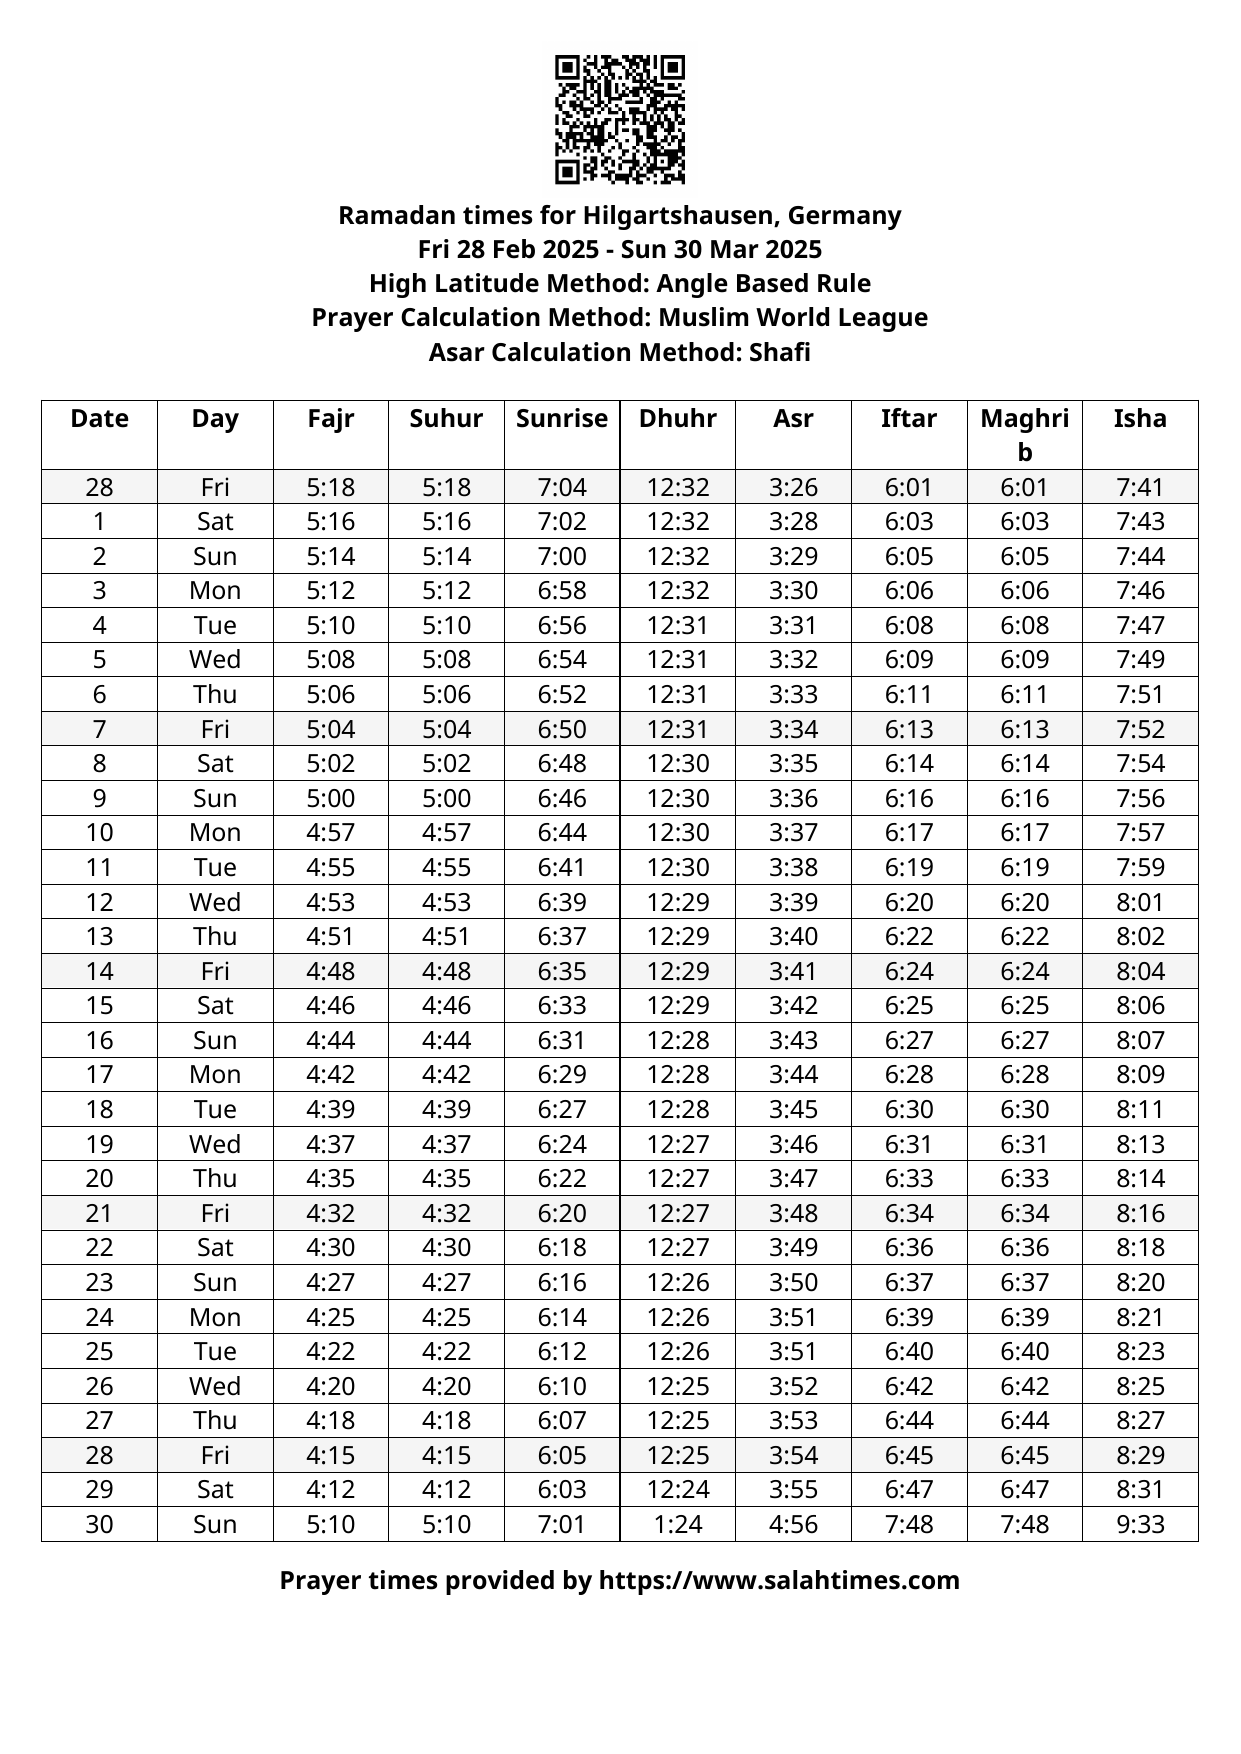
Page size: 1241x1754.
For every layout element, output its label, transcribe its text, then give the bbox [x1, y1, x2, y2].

table_cell 3:51 [736, 1334, 851, 1368]
table_cell 6:03 [505, 1473, 619, 1506]
table_cell 6:34 [968, 1196, 1082, 1229]
table_cell Tue [158, 1092, 273, 1126]
table_cell 3:53 [736, 1404, 851, 1437]
table_cell 8:01 [1083, 885, 1198, 918]
table_cell 4:12 [389, 1473, 504, 1506]
table_cell 4:25 [274, 1300, 388, 1333]
table_cell 6:27 [968, 1023, 1082, 1057]
table_cell 3:54 [736, 1438, 851, 1472]
table_cell Sun [158, 1265, 273, 1299]
table_cell 3:30 [736, 574, 851, 607]
table_cell Tue [158, 1334, 273, 1368]
table_cell 3:47 [736, 1161, 851, 1195]
table_cell 8:14 [1083, 1161, 1198, 1195]
table_cell 4:57 [274, 816, 388, 849]
table_cell 12:32 [621, 504, 735, 538]
table_cell 8:29 [1083, 1438, 1198, 1472]
table_cell 6:36 [968, 1231, 1082, 1264]
table_cell 24 [42, 1300, 157, 1333]
table_cell 3:46 [736, 1127, 851, 1160]
table_cell 6:12 [505, 1334, 619, 1368]
table_cell 8 [42, 746, 157, 780]
table_cell 4:22 [389, 1334, 504, 1368]
table_cell 6:37 [505, 919, 619, 953]
table_cell Sun [158, 1507, 273, 1541]
text Fri 28 Feb 2025 - Sun 30 Mar 2025 [42, 232, 1198, 266]
table_cell 12:26 [621, 1334, 735, 1368]
table_header Isha [1083, 401, 1198, 469]
table_cell 7:00 [505, 539, 619, 572]
table_cell 3:26 [736, 470, 851, 503]
table_cell 3:28 [736, 504, 851, 538]
table_cell 6:05 [505, 1438, 619, 1472]
table_cell 17 [42, 1058, 157, 1091]
table_cell 4:25 [389, 1300, 504, 1333]
table_cell 5:06 [274, 677, 388, 711]
table_cell 6:36 [852, 1231, 967, 1264]
table_cell 6:46 [505, 781, 619, 814]
table_cell 6:37 [968, 1265, 1082, 1299]
table_cell 4:53 [274, 885, 388, 918]
table_cell 12:28 [621, 1058, 735, 1091]
table_cell 3:39 [736, 885, 851, 918]
table_cell 6:06 [852, 574, 967, 607]
table_cell 12:27 [621, 1127, 735, 1160]
table_cell 5:00 [389, 781, 504, 814]
table_cell 6:14 [852, 746, 967, 780]
table_cell 4:35 [389, 1161, 504, 1195]
table_cell 5:10 [274, 608, 388, 642]
table_cell 30 [42, 1507, 157, 1541]
table_cell 6:11 [968, 677, 1082, 711]
table_cell 12:27 [621, 1231, 735, 1264]
table_cell 4:32 [274, 1196, 388, 1229]
table_cell Mon [158, 1058, 273, 1091]
table_cell 6:47 [852, 1473, 967, 1506]
table_cell 5:04 [274, 712, 388, 745]
table_cell 3:42 [736, 989, 851, 1022]
table_cell 3:55 [736, 1473, 851, 1506]
table_cell 4:44 [389, 1023, 504, 1057]
table_cell 3:52 [736, 1369, 851, 1402]
table_cell 5:12 [274, 574, 388, 607]
table_cell 5:10 [274, 1507, 388, 1541]
table_cell 12:32 [621, 574, 735, 607]
table_cell 12:30 [621, 850, 735, 884]
table_cell 3:41 [736, 954, 851, 987]
table_cell 19 [42, 1127, 157, 1160]
text Ramadan times for Hilgartshausen, Germany [42, 198, 1198, 232]
table_cell 5:14 [274, 539, 388, 572]
text Prayer Calculation Method: Muslim World League [42, 300, 1198, 334]
table_cell Sun [158, 1023, 273, 1057]
table_cell 12:30 [621, 816, 735, 849]
table_cell Fri [158, 1196, 273, 1229]
table_cell 6:01 [968, 470, 1082, 503]
table_cell 6:44 [852, 1404, 967, 1437]
table_cell 6:24 [968, 954, 1082, 987]
table_cell 8:20 [1083, 1265, 1198, 1299]
table_cell 8:27 [1083, 1404, 1198, 1437]
table_cell 5:16 [274, 504, 388, 538]
table_cell 4:55 [389, 850, 504, 884]
table_cell 12:29 [621, 989, 735, 1022]
table_cell 6:20 [852, 885, 967, 918]
table_header Day [158, 401, 273, 469]
table_cell 7:51 [1083, 677, 1198, 711]
table_cell 7:43 [1083, 504, 1198, 538]
table_cell 5:18 [274, 470, 388, 503]
table_cell 6:07 [505, 1404, 619, 1437]
table_cell 6:44 [968, 1404, 1082, 1437]
table_cell Thu [158, 919, 273, 953]
table_cell 4:12 [274, 1473, 388, 1506]
table_cell 12 [42, 885, 157, 918]
table_cell 12:32 [621, 539, 735, 572]
table_cell 6:29 [505, 1058, 619, 1091]
table_cell 1 [42, 504, 157, 538]
text Prayer times provided by https://www.salahtimes.com [42, 1563, 1198, 1597]
table_cell 6:16 [968, 781, 1082, 814]
table_cell 12:27 [621, 1196, 735, 1229]
table_cell 6:20 [968, 885, 1082, 918]
table_cell 12:29 [621, 885, 735, 918]
table_cell 7:44 [1083, 539, 1198, 572]
table_cell Sun [158, 539, 273, 572]
table_cell 3:32 [736, 643, 851, 676]
table_cell 5:18 [389, 470, 504, 503]
table_cell 6:52 [505, 677, 619, 711]
table_cell Sun [158, 781, 273, 814]
table_cell 6:45 [852, 1438, 967, 1472]
table_cell Sat [158, 746, 273, 780]
table_cell 9:33 [1083, 1507, 1198, 1541]
table_cell 6:03 [968, 504, 1082, 538]
table_cell 6:20 [505, 1196, 619, 1229]
table_cell 7:48 [968, 1507, 1082, 1541]
table_cell 4:18 [274, 1404, 388, 1437]
table_cell 6:30 [852, 1092, 967, 1126]
table_cell 4:48 [389, 954, 504, 987]
table_cell 3:29 [736, 539, 851, 572]
table_cell 6:09 [852, 643, 967, 676]
table_cell 12:30 [621, 746, 735, 780]
table_header Asr [736, 401, 851, 469]
table_cell 3:37 [736, 816, 851, 849]
table_cell 4:42 [389, 1058, 504, 1091]
table_header Date [42, 401, 157, 469]
table_cell 7:57 [1083, 816, 1198, 849]
table_cell Thu [158, 1161, 273, 1195]
table_cell 20 [42, 1161, 157, 1195]
table_cell 6:54 [505, 643, 619, 676]
table_cell 22 [42, 1231, 157, 1264]
table_cell 8:25 [1083, 1369, 1198, 1402]
table_cell 6:47 [968, 1473, 1082, 1506]
table_cell 5:00 [274, 781, 388, 814]
table_cell 6:58 [505, 574, 619, 607]
table_cell 4:30 [389, 1231, 504, 1264]
table_cell 11 [42, 850, 157, 884]
table_cell 3:31 [736, 608, 851, 642]
table_cell 8:13 [1083, 1127, 1198, 1160]
table_cell 7:41 [1083, 470, 1198, 503]
table_cell 4:20 [274, 1369, 388, 1402]
table_cell 6:39 [968, 1300, 1082, 1333]
table_cell 6:22 [852, 919, 967, 953]
table_cell 4:39 [274, 1092, 388, 1126]
table_cell 6:19 [852, 850, 967, 884]
table_cell 3 [42, 574, 157, 607]
table_cell 4:32 [389, 1196, 504, 1229]
table_cell Wed [158, 885, 273, 918]
table_cell 6:33 [968, 1161, 1082, 1195]
table_cell 12:24 [621, 1473, 735, 1506]
table_cell 7 [42, 712, 157, 745]
table_cell 28 [42, 1438, 157, 1472]
table_cell 8:04 [1083, 954, 1198, 987]
table_cell 12:25 [621, 1404, 735, 1437]
table_cell 6:03 [852, 504, 967, 538]
table_cell 12:31 [621, 643, 735, 676]
table_cell 7:54 [1083, 746, 1198, 780]
table_header Sunrise [505, 401, 619, 469]
table_cell 6:56 [505, 608, 619, 642]
table_cell 8:07 [1083, 1023, 1198, 1057]
table_cell 8:02 [1083, 919, 1198, 953]
table_cell 8:16 [1083, 1196, 1198, 1229]
table_cell Wed [158, 1369, 273, 1402]
table_cell 8:18 [1083, 1231, 1198, 1264]
table_cell 6:01 [852, 470, 967, 503]
table_cell 4:53 [389, 885, 504, 918]
table_cell 6:10 [505, 1369, 619, 1402]
table_cell 6:42 [852, 1369, 967, 1402]
table_cell 8:23 [1083, 1334, 1198, 1368]
table_cell 6:44 [505, 816, 619, 849]
table_cell 4:46 [389, 989, 504, 1022]
table_cell 5:16 [389, 504, 504, 538]
table_cell 4:51 [389, 919, 504, 953]
table_cell 12:31 [621, 677, 735, 711]
table_cell 12:30 [621, 781, 735, 814]
table_cell 6:35 [505, 954, 619, 987]
table_cell Mon [158, 1300, 273, 1333]
table_cell 3:51 [736, 1300, 851, 1333]
table_cell 4:15 [274, 1438, 388, 1472]
table_cell 7:52 [1083, 712, 1198, 745]
table_cell 4:35 [274, 1161, 388, 1195]
table_cell 8:31 [1083, 1473, 1198, 1506]
table_cell 12:31 [621, 608, 735, 642]
table_cell 12:25 [621, 1369, 735, 1402]
table_cell 4 [42, 608, 157, 642]
table_cell 8:21 [1083, 1300, 1198, 1333]
table_cell 5:10 [389, 1507, 504, 1541]
table_cell 6:39 [505, 885, 619, 918]
table_cell 4:51 [274, 919, 388, 953]
table_cell 2 [42, 539, 157, 572]
table_cell 7:49 [1083, 643, 1198, 676]
table_cell 12:32 [621, 470, 735, 503]
table_cell 6:11 [852, 677, 967, 711]
table_cell 6:17 [852, 816, 967, 849]
table_cell 6:25 [852, 989, 967, 1022]
table_cell 3:48 [736, 1196, 851, 1229]
table_cell 26 [42, 1369, 157, 1402]
table_cell 6:31 [505, 1023, 619, 1057]
table_cell 6:45 [968, 1438, 1082, 1472]
table_cell 8:11 [1083, 1092, 1198, 1126]
table_cell 16 [42, 1023, 157, 1057]
table_cell 12:29 [621, 954, 735, 987]
table_cell 12:29 [621, 919, 735, 953]
table_cell 7:02 [505, 504, 619, 538]
table_cell 6:14 [968, 746, 1082, 780]
table_cell 6:40 [968, 1334, 1082, 1368]
table_cell 5 [42, 643, 157, 676]
table_cell 3:34 [736, 712, 851, 745]
table_cell Sat [158, 1231, 273, 1264]
table_cell 25 [42, 1334, 157, 1368]
table_cell 23 [42, 1265, 157, 1299]
table_cell 12:28 [621, 1092, 735, 1126]
table_cell 6:06 [968, 574, 1082, 607]
table_cell 6:14 [505, 1300, 619, 1333]
table_cell 15 [42, 989, 157, 1022]
table_cell 6:25 [968, 989, 1082, 1022]
table_cell 28 [42, 470, 157, 503]
table_cell 6:34 [852, 1196, 967, 1229]
table_header Iftar [852, 401, 967, 469]
table_cell 6:16 [505, 1265, 619, 1299]
table_cell 4:18 [389, 1404, 504, 1437]
table_cell 12:31 [621, 712, 735, 745]
table_cell 3:40 [736, 919, 851, 953]
table_cell 6:09 [968, 643, 1082, 676]
table_cell 4:15 [389, 1438, 504, 1472]
table_cell 7:46 [1083, 574, 1198, 607]
table_cell 6:27 [505, 1092, 619, 1126]
table_cell Tue [158, 850, 273, 884]
table_cell 6:19 [968, 850, 1082, 884]
table_cell 6:08 [852, 608, 967, 642]
table_cell 27 [42, 1404, 157, 1437]
table_cell 21 [42, 1196, 157, 1229]
table_cell 3:38 [736, 850, 851, 884]
table_cell 12:27 [621, 1161, 735, 1195]
table_cell 5:02 [389, 746, 504, 780]
table_cell 12:25 [621, 1438, 735, 1472]
table_cell 3:49 [736, 1231, 851, 1264]
table_cell 6:28 [968, 1058, 1082, 1091]
table_cell 6:37 [852, 1265, 967, 1299]
table_cell 6:08 [968, 608, 1082, 642]
table_cell 6:31 [852, 1127, 967, 1160]
table_cell 6:17 [968, 816, 1082, 849]
table_cell 5:12 [389, 574, 504, 607]
table_cell 18 [42, 1092, 157, 1126]
table_cell Thu [158, 677, 273, 711]
table_cell 5:14 [389, 539, 504, 572]
table_header Maghrib [968, 401, 1082, 469]
table_cell 6:31 [968, 1127, 1082, 1160]
table_cell 6:40 [852, 1334, 967, 1368]
table_cell 6:33 [852, 1161, 967, 1195]
table_cell 4:44 [274, 1023, 388, 1057]
table_cell 6:18 [505, 1231, 619, 1264]
table_cell 10 [42, 816, 157, 849]
table_cell 4:55 [274, 850, 388, 884]
table_cell Mon [158, 574, 273, 607]
table_cell 3:35 [736, 746, 851, 780]
table_cell Fri [158, 1438, 273, 1472]
table_cell 4:56 [736, 1507, 851, 1541]
text Asar Calculation Method: Shafi [42, 334, 1198, 368]
table_cell 6:48 [505, 746, 619, 780]
table_cell Sat [158, 504, 273, 538]
table_cell 9 [42, 781, 157, 814]
table_cell 6:22 [505, 1161, 619, 1195]
table_cell Wed [158, 1127, 273, 1160]
table_header Fajr [274, 401, 388, 469]
table_cell 7:04 [505, 470, 619, 503]
table_cell 6:27 [852, 1023, 967, 1057]
table_cell 8:09 [1083, 1058, 1198, 1091]
table_cell 6:42 [968, 1369, 1082, 1402]
table_cell Fri [158, 954, 273, 987]
table_cell Tue [158, 608, 273, 642]
table_cell 4:20 [389, 1369, 504, 1402]
table_cell 1:24 [621, 1507, 735, 1541]
table_cell 3:36 [736, 781, 851, 814]
table_cell 6:13 [968, 712, 1082, 745]
table_cell 3:33 [736, 677, 851, 711]
table_cell 3:50 [736, 1265, 851, 1299]
table_cell 4:42 [274, 1058, 388, 1091]
table_cell 6:16 [852, 781, 967, 814]
table_cell 5:08 [389, 643, 504, 676]
table_cell 7:47 [1083, 608, 1198, 642]
text High Latitude Method: Angle Based Rule [42, 266, 1198, 300]
table_cell 6:24 [852, 954, 967, 987]
table_cell 12:28 [621, 1023, 735, 1057]
table_cell Mon [158, 816, 273, 849]
table_cell 6:50 [505, 712, 619, 745]
table_cell Fri [158, 470, 273, 503]
table_cell 5:02 [274, 746, 388, 780]
table_cell 4:27 [389, 1265, 504, 1299]
table_cell 4:27 [274, 1265, 388, 1299]
table_cell Fri [158, 712, 273, 745]
table_cell 6:22 [968, 919, 1082, 953]
table_cell 6:30 [968, 1092, 1082, 1126]
table_cell 4:37 [274, 1127, 388, 1160]
picture [542, 41, 699, 198]
table_cell 4:37 [389, 1127, 504, 1160]
table_cell 6:13 [852, 712, 967, 745]
table_cell 14 [42, 954, 157, 987]
table_cell 6:33 [505, 989, 619, 1022]
table_cell 6:41 [505, 850, 619, 884]
table_cell 6 [42, 677, 157, 711]
table_cell 7:56 [1083, 781, 1198, 814]
table_cell 13 [42, 919, 157, 953]
table_cell 4:30 [274, 1231, 388, 1264]
table_cell 29 [42, 1473, 157, 1506]
table_cell 4:22 [274, 1334, 388, 1368]
table_cell Sat [158, 989, 273, 1022]
table_cell 6:05 [968, 539, 1082, 572]
table_cell 3:43 [736, 1023, 851, 1057]
table_cell 6:39 [852, 1300, 967, 1333]
table_cell 6:05 [852, 539, 967, 572]
table_cell Wed [158, 643, 273, 676]
table_cell 6:28 [852, 1058, 967, 1091]
table_cell 5:10 [389, 608, 504, 642]
table_header Dhuhr [621, 401, 735, 469]
table_header Suhur [389, 401, 504, 469]
table_cell 4:46 [274, 989, 388, 1022]
table_cell 5:06 [389, 677, 504, 711]
table_cell 3:44 [736, 1058, 851, 1091]
table_cell 8:06 [1083, 989, 1198, 1022]
table_cell 7:01 [505, 1507, 619, 1541]
table_cell 5:08 [274, 643, 388, 676]
table_cell 5:04 [389, 712, 504, 745]
table_cell 3:45 [736, 1092, 851, 1126]
table_cell 12:26 [621, 1300, 735, 1333]
table_cell 12:26 [621, 1265, 735, 1299]
table_cell 7:59 [1083, 850, 1198, 884]
table_cell Thu [158, 1404, 273, 1437]
table_cell 4:39 [389, 1092, 504, 1126]
table_cell 4:48 [274, 954, 388, 987]
table_cell 4:57 [389, 816, 504, 849]
table_cell 7:48 [852, 1507, 967, 1541]
table_cell 6:24 [505, 1127, 619, 1160]
table_cell Sat [158, 1473, 273, 1506]
